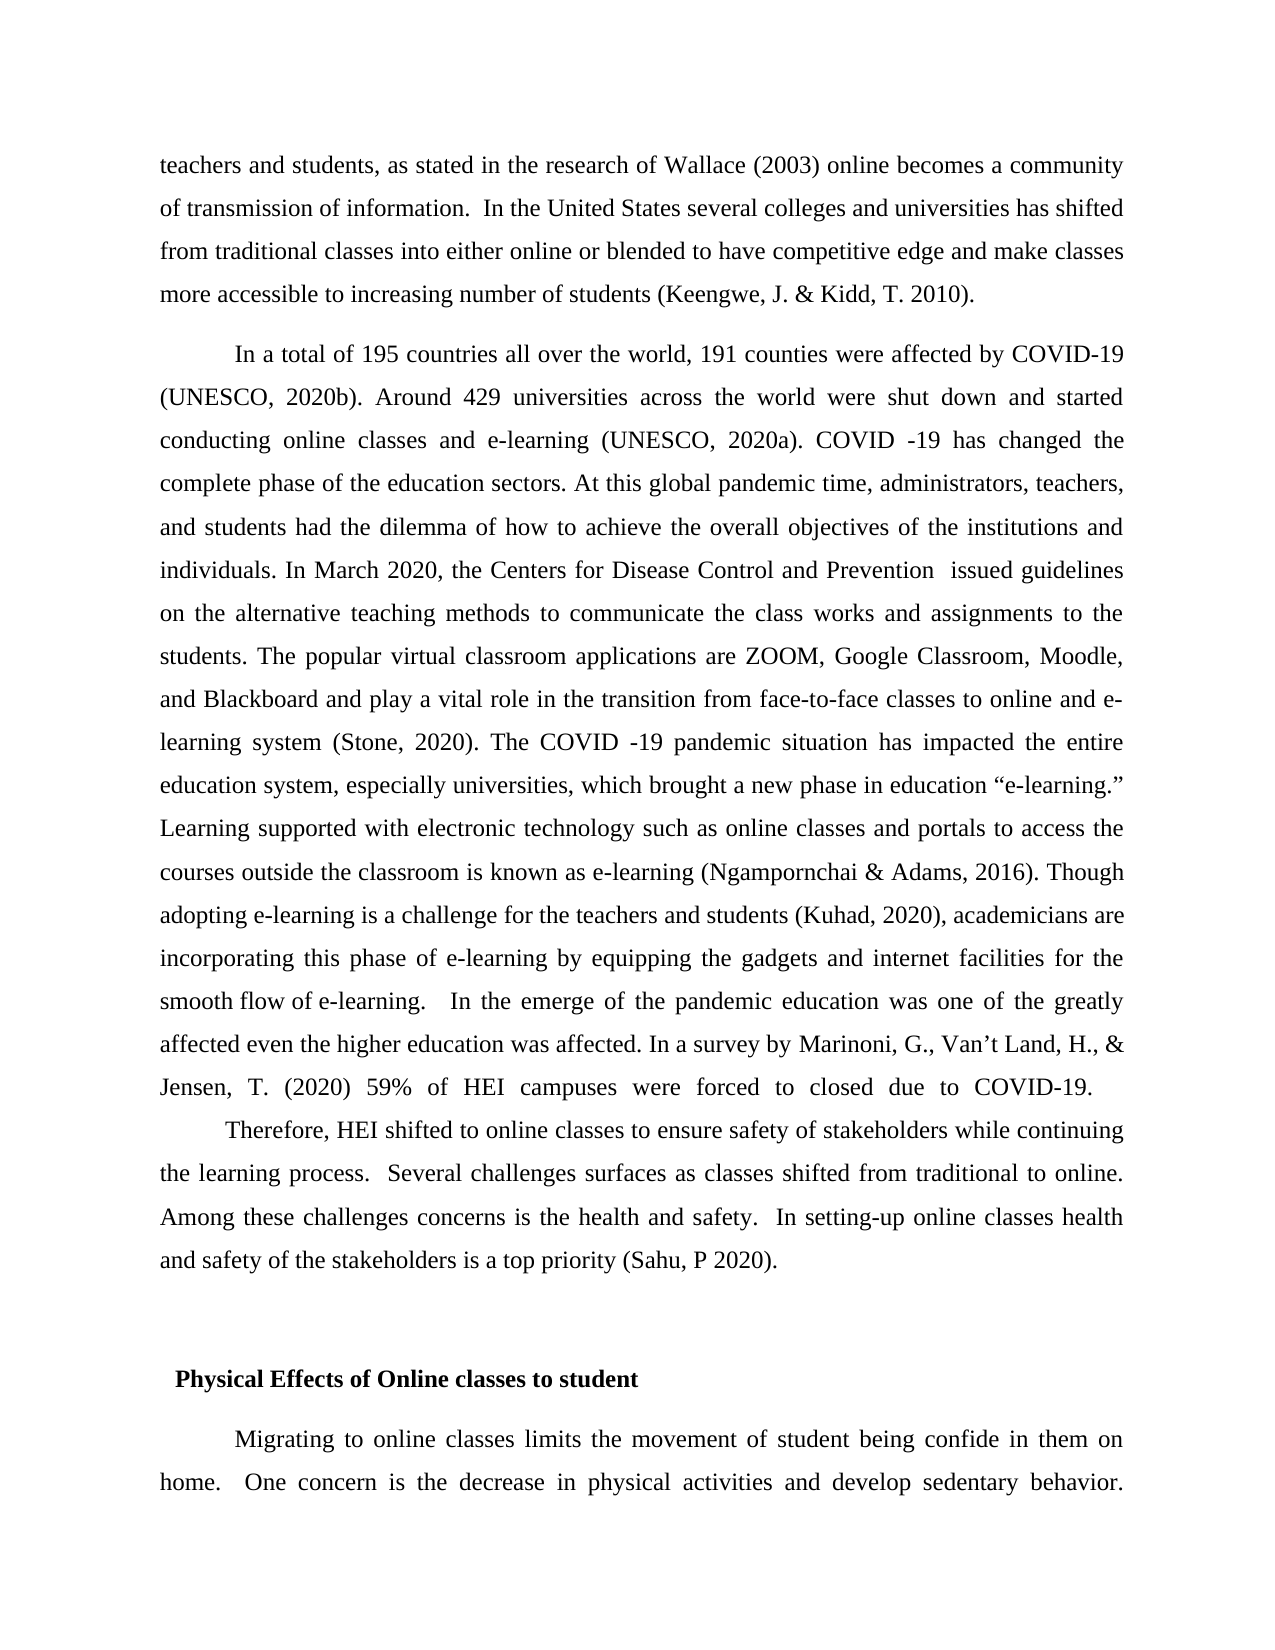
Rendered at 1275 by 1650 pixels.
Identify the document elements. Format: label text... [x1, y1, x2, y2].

text Physical Effects of Online classes to student [172, 1364, 1125, 1393]
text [159, 150, 1125, 308]
text In a total of 195 countries all over the world, 191 counties were affected by COVID-19 (UNESCO, 2020b). Around 429 universities across the world were shut down and started conducting online classes and e-learning (UNESCO, 2020a). COVID -19 has changed the complete phase of the education sectors. At this global pandemic time, administrators, teachers, and students had the dilemma of how to achieve the overall objectives of the institutions and individuals. In March 2020, the Centers for Disease Control and Prevention issued guidelines on the alternative teaching methods to communicate the class works and assignments to the students. The popular virtual classroom applications are ZOOM, Google Classroom, Moodle, and Blackboard and play a vital role in the transition from face-to-face classes to online and e-learning system (Stone, 2020). The COVID -19 pandemic situation has impacted the entire education system, especially universities, which brought a new phase in education “e-learning.” Learning supported with electronic technology such as online classes and portals to access the courses outside the classroom is known as e-learning (Ngampornchai & Adams, 2016). Though adopting e-learning is a challenge for the teachers and students (Kuhad, 2020), academicians are incorporating this phase of e-learning by equipping the gadgets and internet facilities for the smooth flow of e-learning. In the emerge of the pandemic education was one of the greatly affected even the higher education was affected. In a survey by Marinoni, G., Van’t Land, H., & Jensen, T. (2020) 59% of HEI campuses were forced to closed due to COVID-19. Therefore, HEI shifted to online classes to ensure safety of stakeholders while continuing the learning process. Several challenges surfaces as classes shifted from traditional to online. Among these challenges concerns is the health and safety. In setting-up online classes health and safety of the stakeholders is a top priority (Sahu, P 2020). [159, 339, 1125, 1273]
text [159, 1424, 1125, 1496]
